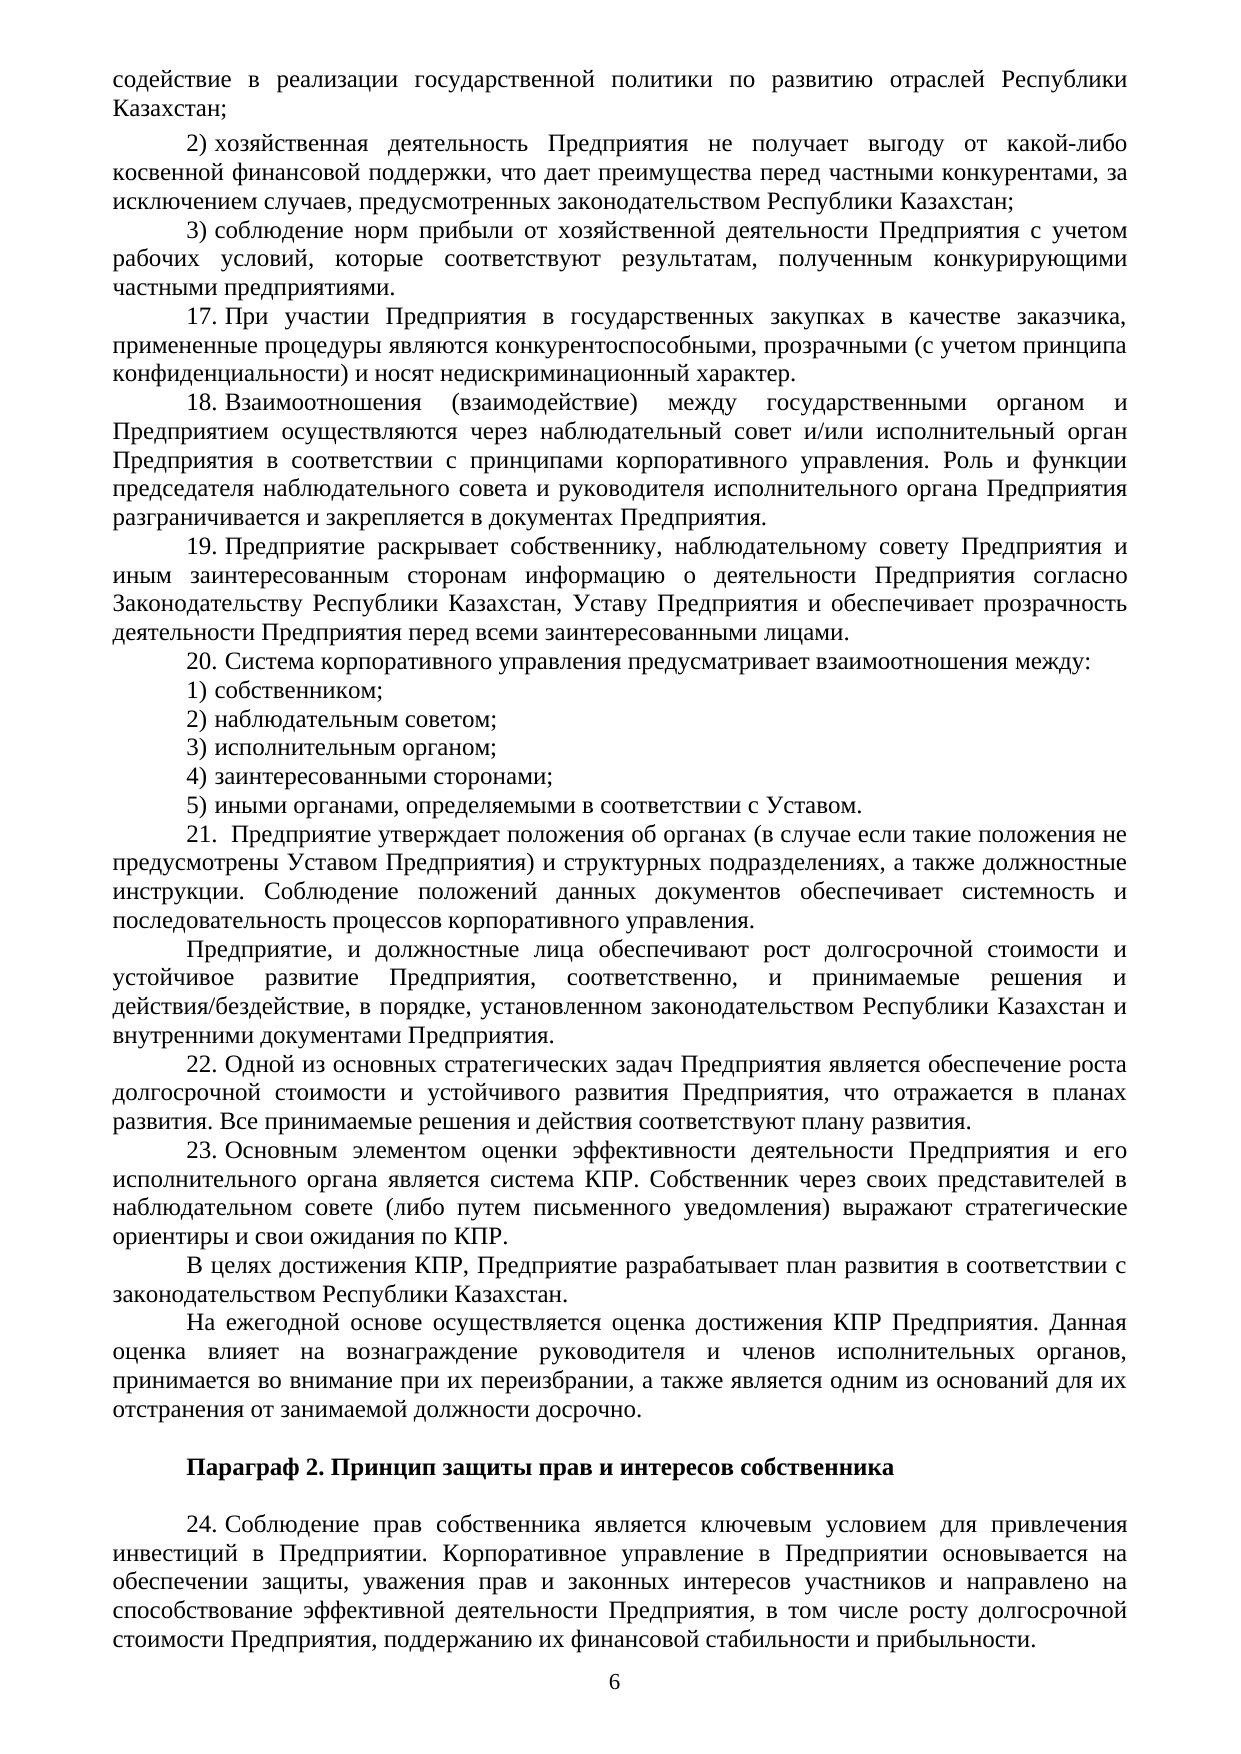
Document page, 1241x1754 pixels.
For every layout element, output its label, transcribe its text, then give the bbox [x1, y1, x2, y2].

list соблюдение норм прибыли от хозяйственной деятельности Предприятия с учетом рабочих условий, которые соответствуют результатам, полученным конкурирующими частными предприятиями. [112, 215, 1128, 301]
list Предприятие раскрывает собственнику, наблюдательному совету Предприятия и иным заинтересованным сторонам информацию о деятельности Предприятия согласно Законодательству Республики Казахстан, Уставу Предприятия и обеспечивает прозрачность деятельности Предприятия перед всеми заинтересованными лицами. [112, 531, 1128, 646]
text На ежегодной основе осуществляется оценка достижения КПР Предприятия. Данная оценка влияет на вознаграждение руководителя и членов исполнительных органов, принимается во внимание при их переизбрании, а также является одним из оснований для их отстранения от занимаемой должности досрочно. [112, 1307, 1128, 1422]
list Одной из основных стратегических задач Предприятия является обеспечение роста долгосрочной стоимости и устойчивого развития Предприятия, что отражается в планах развития. Все принимаемые решения и действия соответствуют плану развития. [112, 1049, 1128, 1135]
list Взаимоотношения (взаимодействие) между государственными органом и Предприятием осуществляются через наблюдательный совет и/или исполнительный орган Предприятия в соответствии с принципами корпоративного управления. Роль и функции председателя наблюдательного совета и руководителя исполнительного органа Предприятия разграничивается и закрепляется в документах Предприятия. [112, 387, 1128, 531]
list При участии Предприятия в государственных закупках в качестве заказчика, примененные процедуры являются конкурентоспособными, прозрачными (с учетом принципа конфиденциальности) и носят недискриминационный характер. [112, 301, 1127, 387]
subtitle Параграф 2. Принцип защиты прав и интересов собственника [186, 1452, 1142, 1481]
list исполнительным органом; [186, 732, 1142, 761]
list Основным элементом оценки эффективности деятельности Предприятия и его исполнительного органа является система КПР. Собственник через своих представителей в наблюдательном совете (либо путем письменного уведомления) выражают стратегические ориентиры и свои ожидания по КПР. [112, 1135, 1128, 1250]
list наблюдательным советом; [186, 704, 1142, 732]
list Предприятие утверждает положения об органах (в случае если такие положения не предусмотрены Уставом Предприятия) и структурных подразделениях, а также должностные инструкции. Соблюдение положений данных документов обеспечивает системность и последовательность процессов корпоративного управления. [112, 819, 1128, 934]
list хозяйственная деятельность Предприятия не получает выгоду от какой-либо косвенной финансовой поддержки, что дает преимущества перед частными конкурентами, за исключением случаев, предусмотренных законодательством Республики Казахстан; [112, 128, 1128, 215]
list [112, 64, 1128, 122]
list Система корпоративного управления предусматривает взаимоотношения между: [186, 646, 1142, 675]
list иными органами, определяемыми в соответствии с Уставом. [186, 790, 1142, 819]
text В целях достижения КПР, Предприятие разрабатывает план развития в соответствии с законодательством Республики Казахстан. [112, 1250, 1127, 1307]
text Предприятие, и должностные лица обеспечивают рост долгосрочной стоимости и устойчивое развитие Предприятия, соответственно, и принимаемые решения и действия/бездействие, в порядке, установленном законодательством Республики Казахстан и внутренними документами Предприятия. [112, 934, 1128, 1049]
list Соблюдение прав собственника является ключевым условием для привлечения инвестиций в Предприятии. Корпоративное управление в Предприятии основывается на обеспечении защиты, уважения прав и законных интересов участников и направлено на способствование эффективной деятельности Предприятия, в том числе росту долгосрочной стоимости Предприятия, поддержанию их финансовой стабильности и прибыльности. [112, 1509, 1128, 1653]
list заинтересованными сторонами; [186, 761, 1142, 790]
list собственником; [186, 675, 1142, 704]
